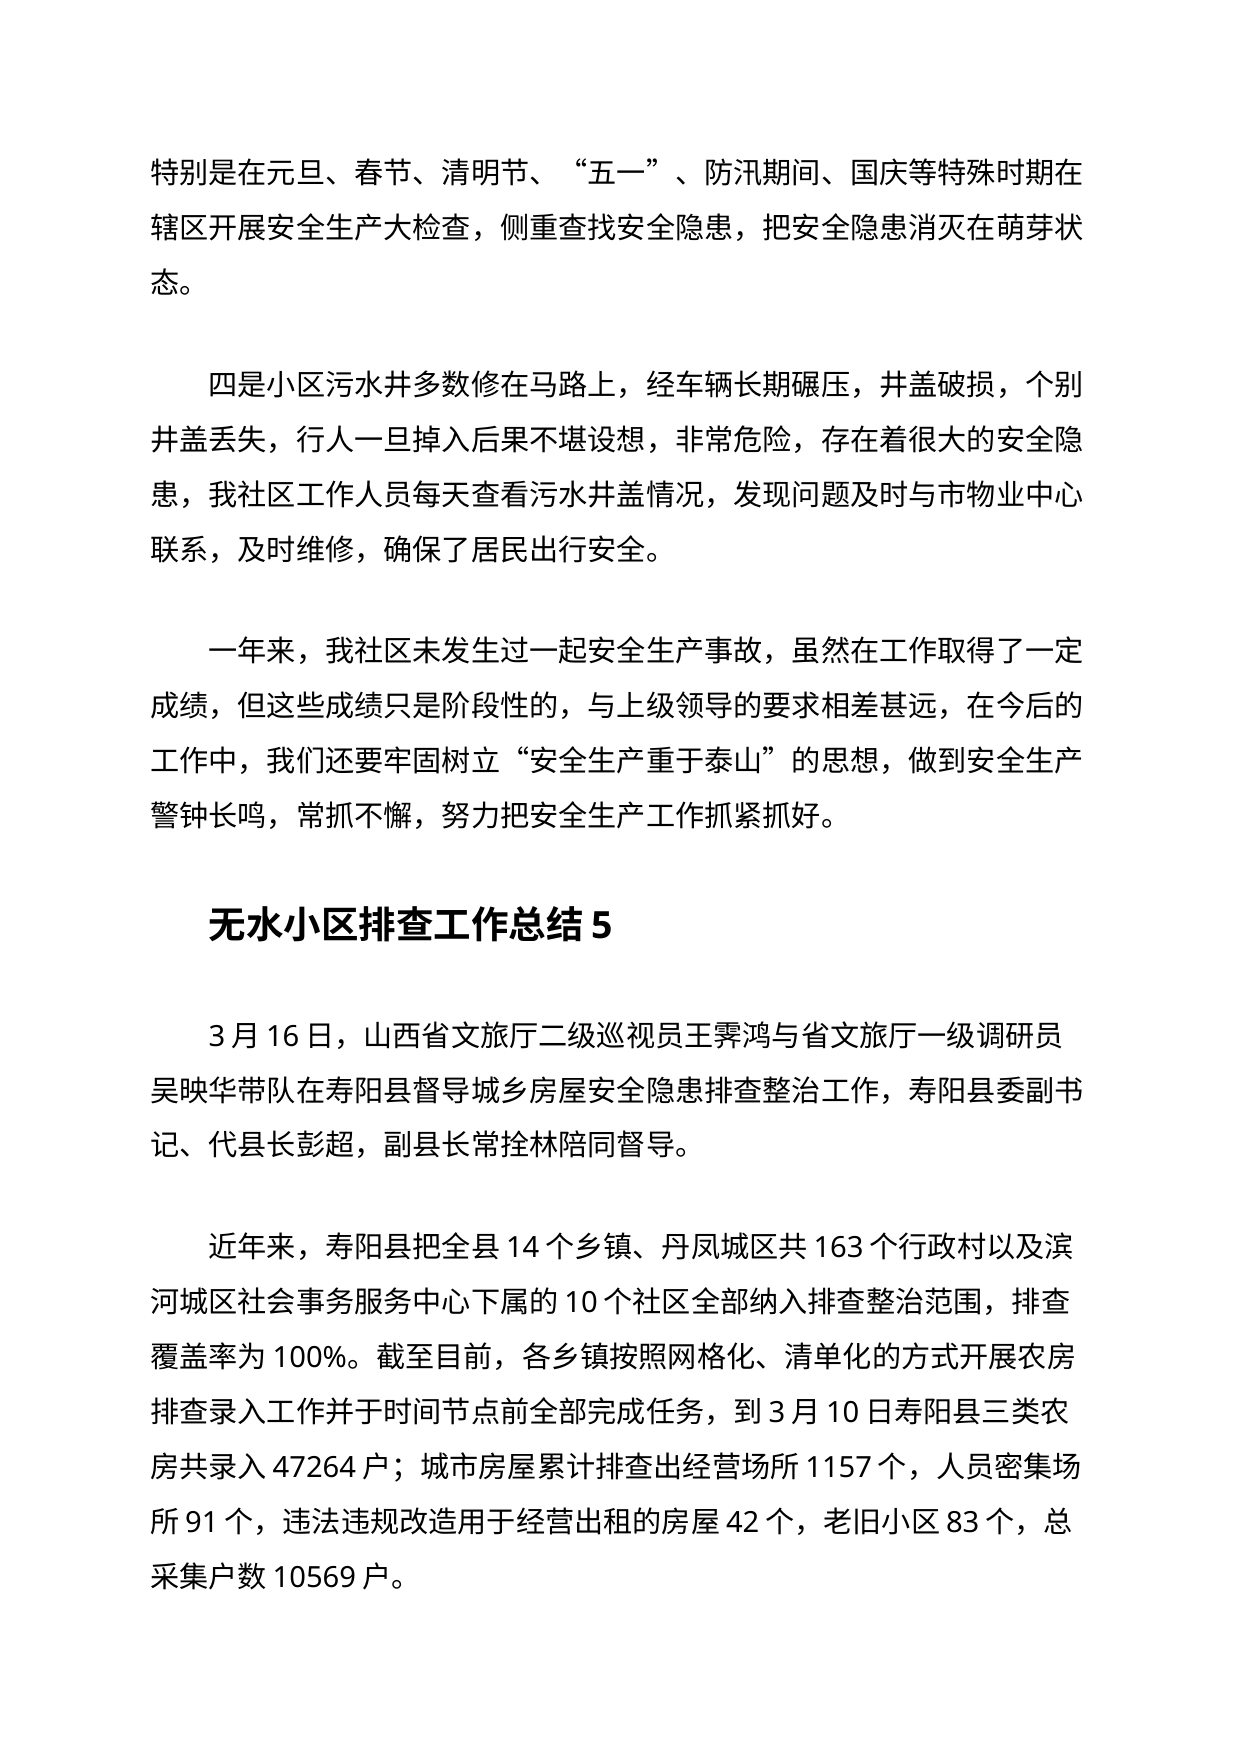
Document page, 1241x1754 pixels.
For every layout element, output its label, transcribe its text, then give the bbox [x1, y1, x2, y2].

text 3月16日，山西省文旅厅二级巡视员王霁鸿与省文旅厅一级调研员吴映华带队在寿阳县督导城乡房屋安全隐患排查整治工作，寿阳县委副书记、代县长彭超，副县长常拴林陪同督导。 [150, 1012, 1090, 1164]
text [150, 150, 1090, 302]
text 近年来，寿阳县把全县14个乡镇、丹凤城区共163个行政村以及滨河城区社会事务服务中心下属的10个社区全部纳入排查整治范围，排查覆盖率为100%。截至目前，各乡镇按照网格化、清单化的方式开展农房排查录入工作并于时间节点前全部完成任务，到3月10日寿阳县三类农房共录入47264户；城市房屋累计排查出经营场所1157个，人员密集场所91个，违法违规改造用于经营出租的房屋42个，老旧小区83个，总采集户数10569户。 [150, 1224, 1090, 1596]
text 四是小区污水井多数修在马路上，经车辆长期碾压，井盖破损，个别井盖丢失，行人一旦掉入后果不堪设想，非常危险，存在着很大的安全隐患，我社区工作人员每天查看污水井盖情况，发现问题及时与市物业中心联系，及时维修，确保了居民出行安全。 [150, 362, 1090, 568]
text 一年来，我社区未发生过一起安全生产事故，虽然在工作取得了一定成绩，但这些成绩只是阶段性的，与上级领导的要求相差甚远，在今后的工作中，我们还要牢固树立“安全生产重于泰山”的思想，做到安全生产警钟长鸣，常抓不懈，努力把安全生产工作抓紧抓好。 [150, 628, 1090, 835]
text 无水小区排查工作总结5 [150, 894, 1090, 949]
